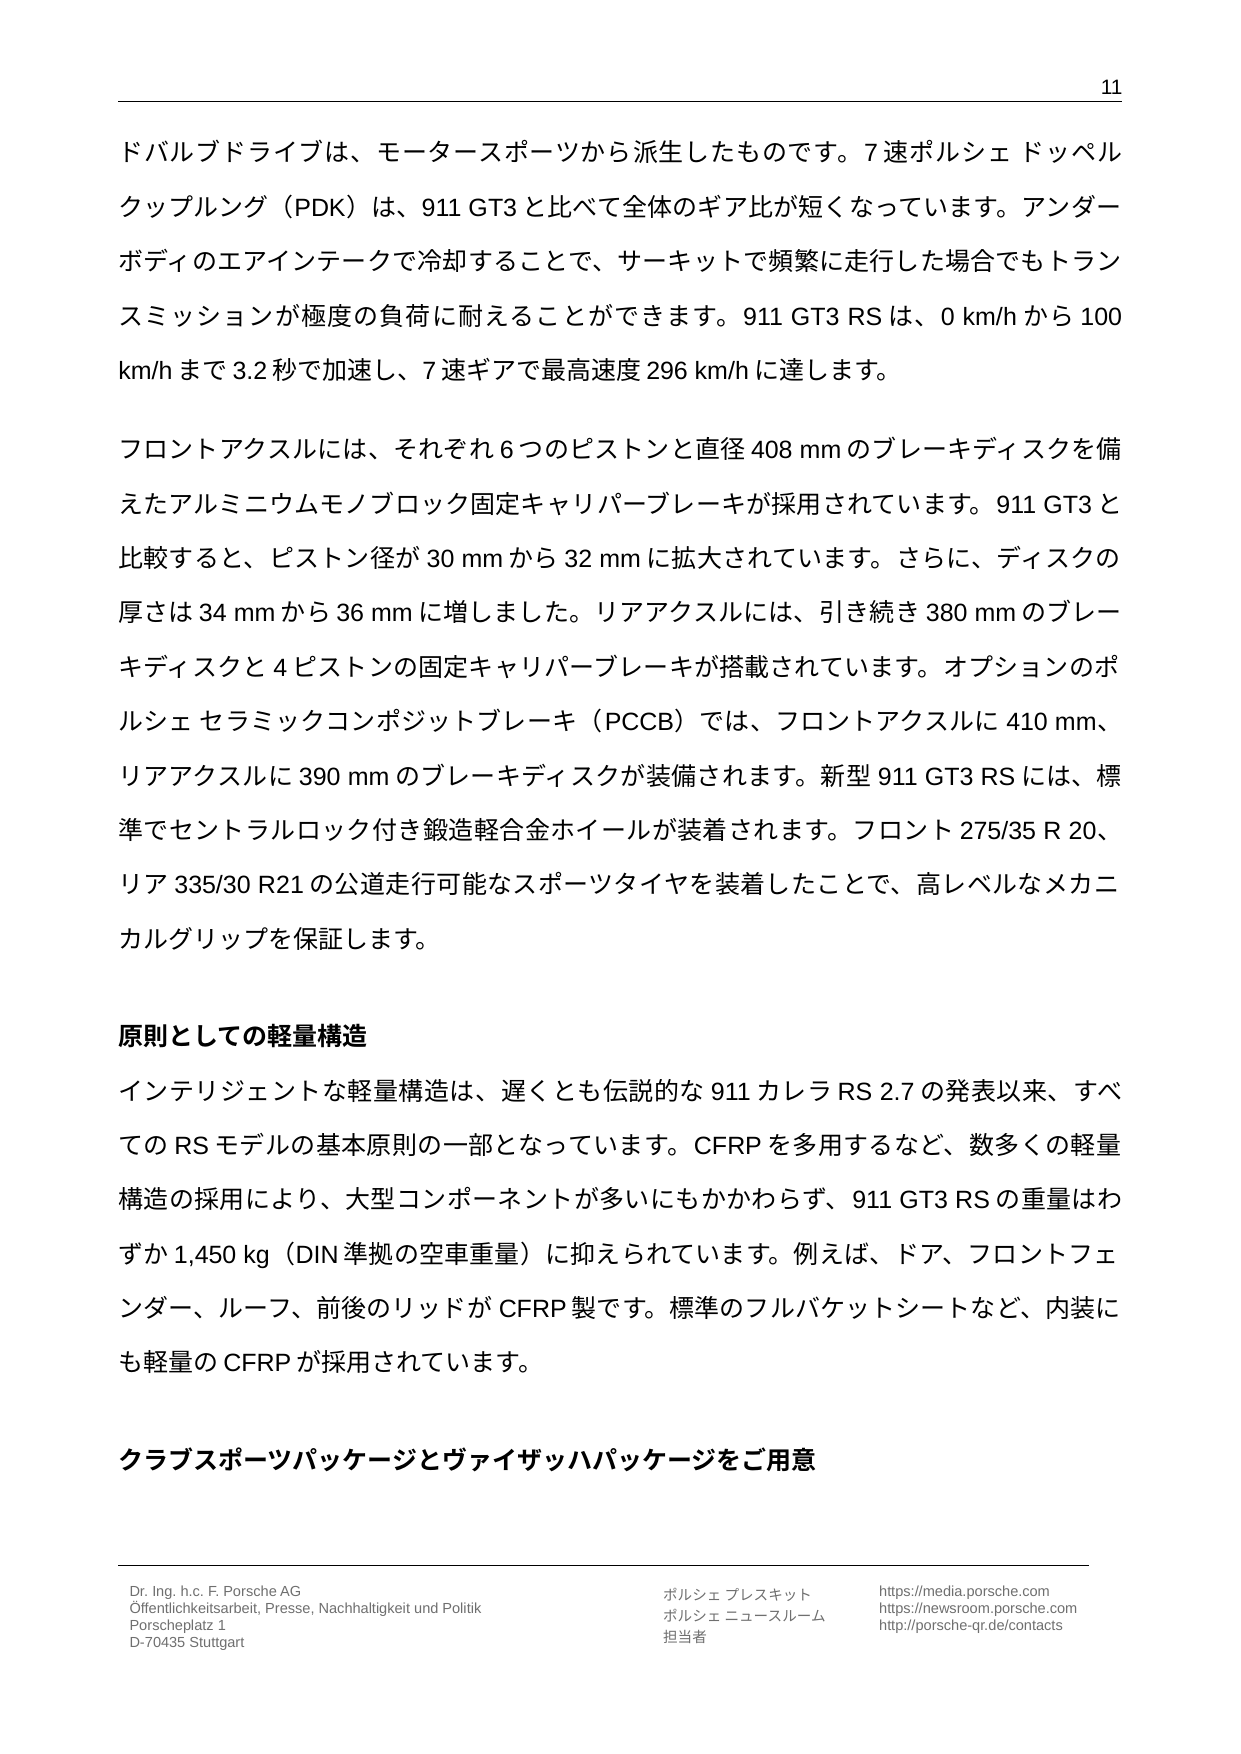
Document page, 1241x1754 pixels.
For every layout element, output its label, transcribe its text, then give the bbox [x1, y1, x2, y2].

text インテリジェントな軽量構造は、遅くとも伝説的な911カレラRS 2.7の発表以来、すべてのRSモデルの基本原則の一部となっています。CFRPを多用するなど、数多くの軽量構造の採用により、大型コンポーネントが多いにもかかわらず、911 GT3 RSの重量はわずか1,450 kg（DIN準拠の空車重量）に抑えられています。例えば、ドア、フロントフェンダー、ルーフ、前後のリッドがCFRP製です。標準のフルバケットシートなど、内装にも軽量のCFRPが採用されています。 [118, 1071, 1122, 1379]
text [118, 133, 1122, 387]
text クラブスポーツパッケージとヴァイザッハパッケージをご用意 [118, 1440, 1122, 1477]
text 原則としての軽量構造 [118, 1017, 1122, 1053]
text フロントアクスルには、それぞれ6つのピストンと直径408 mmのブレーキディスクを備えたアルミニウムモノブロック固定キャリパーブレーキが採用されています。911 GT3と比較すると、ピストン径が30 mmから32 mmに拡大されています。さらに、ディスクの厚さは34 mmから36 mmに増しました。リアアクスルには、引き続き380 mmのブレーキディスクと4ピストンの固定キャリパーブレーキが搭載されています。オプションのポルシェ セラミックコンポジットブレーキ（PCCB）では、フロントアクスルに410 mm、リアアクスルに390 mmのブレーキディスクが装備されます。新型911 GT3 RSには、標準でセントラルロック付き鍛造軽合金ホイールが装着されます。フロント275/35 R 20、リア335/30 R21の公道走行可能なスポーツタイヤを装着したことで、高レベルなメカニカルグリップを保証します。 [118, 430, 1122, 955]
